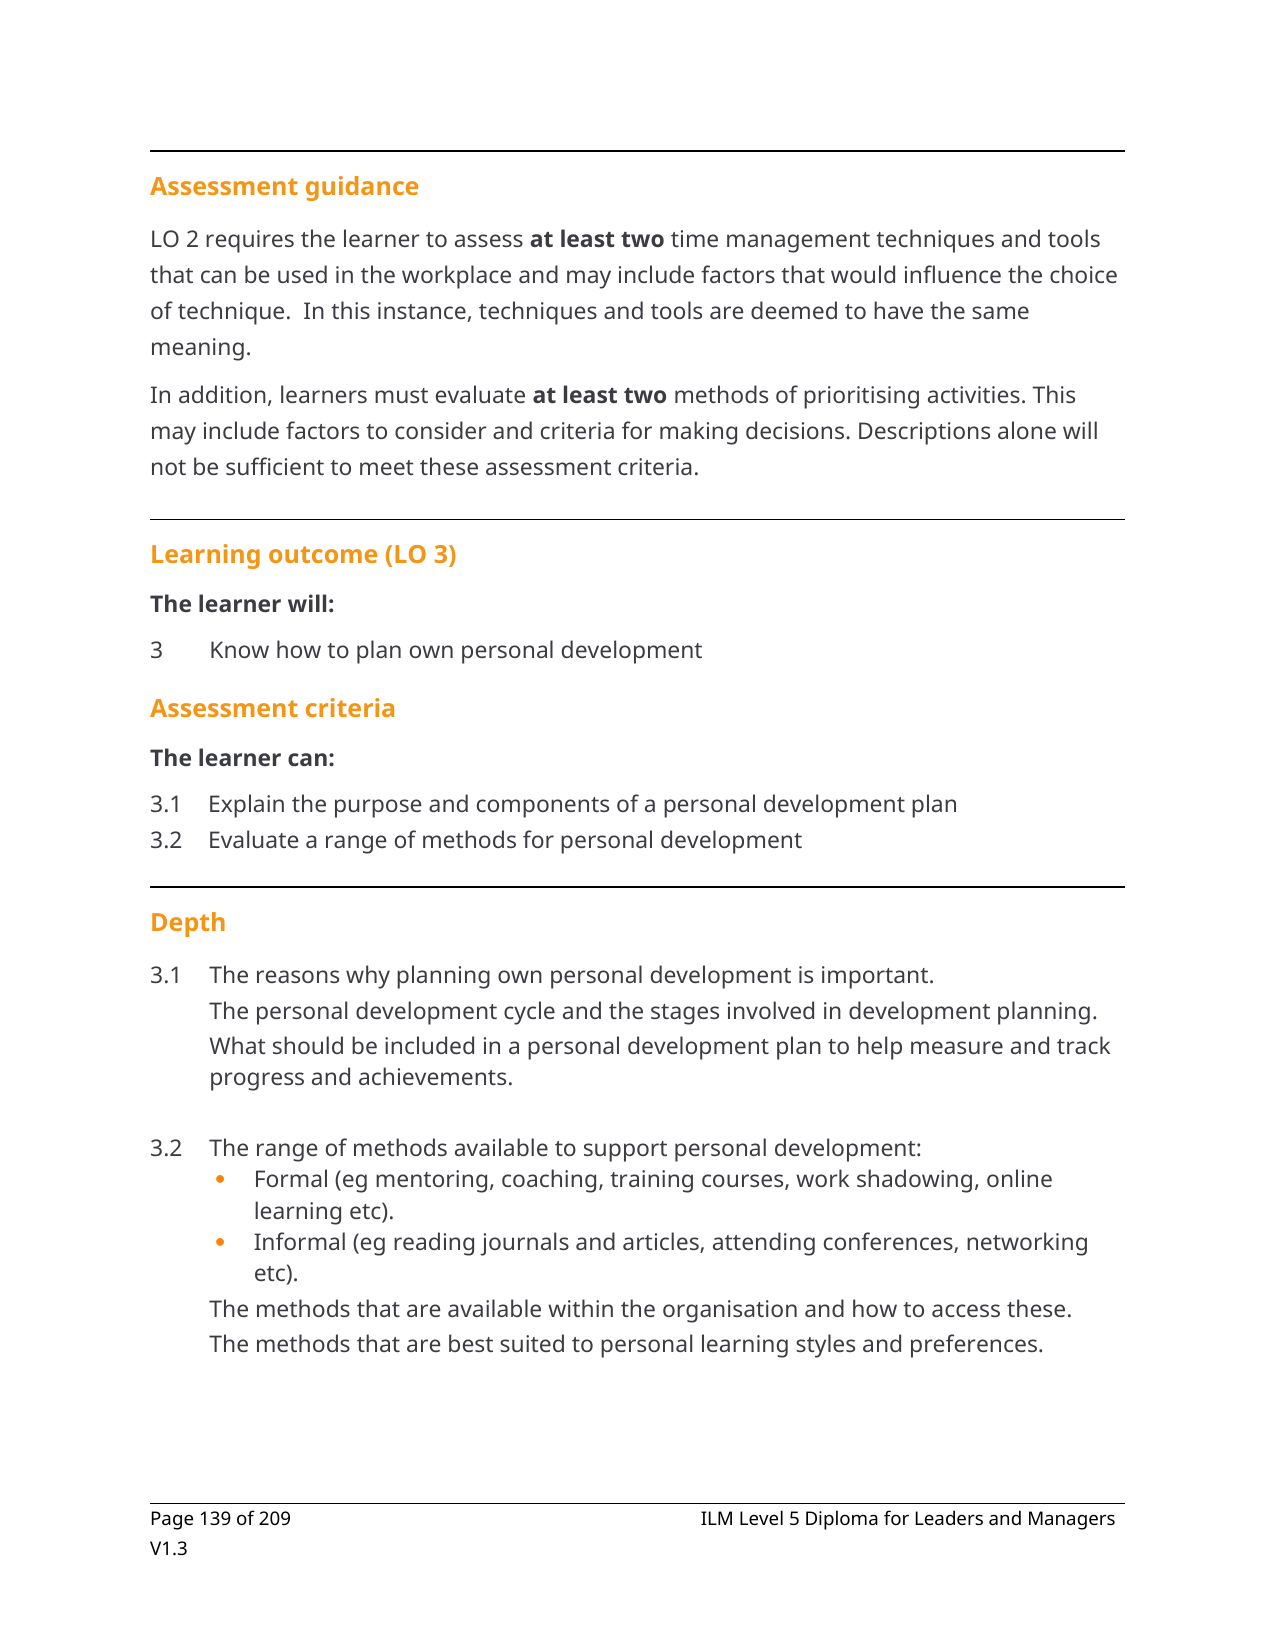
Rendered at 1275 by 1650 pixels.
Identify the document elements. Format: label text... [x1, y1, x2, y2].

text The methods that are best suited to personal learning styles and preferences. [209, 1328, 1125, 1359]
list Informal (eg reading journals and articles, attending conferences, networking etc). [216, 1226, 1125, 1288]
text LO 2 requires the learner to assess at least two time management techniques and tools that can be used in the workplace and may include factors that would influence the choice of technique. In this instance, techniques and tools are deemed to have the same meaning. [150, 223, 1125, 362]
text Assessment criteria [150, 691, 494, 724]
list Formal (eg mentoring, coaching, training courses, work shadowing, online learning etc). [216, 1163, 1125, 1226]
text Depth [150, 888, 1125, 938]
text The learner can: [150, 745, 1125, 771]
list Evaluate a range of methods for personal development [150, 823, 1125, 855]
text The personal development cycle and the stages involved in development planning. [150, 994, 1125, 1026]
text In addition, learners must evaluate at least two methods of prioritising activities. This may include factors to consider and criteria for making decisions. Descriptions alone will not be sufficient to meet these assessment criteria. [150, 379, 1125, 482]
text The methods that are available within the organisation and how to access these. [150, 1292, 1125, 1324]
text Assessment guidance [150, 152, 1125, 202]
text 3 Know how to plan own personal development [150, 634, 1125, 666]
text What should be included in a personal development plan to help measure and track progress and achievements. [209, 1030, 1125, 1092]
text 3.1 The reasons why planning own personal development is important. [150, 959, 1125, 990]
text Learning outcome (LO 3) [150, 520, 1125, 571]
text The learner will: [150, 592, 1125, 618]
list Explain the purpose and components of a personal development plan [150, 788, 1125, 819]
text 3.2 The range of methods available to support personal development: [150, 1132, 1125, 1163]
